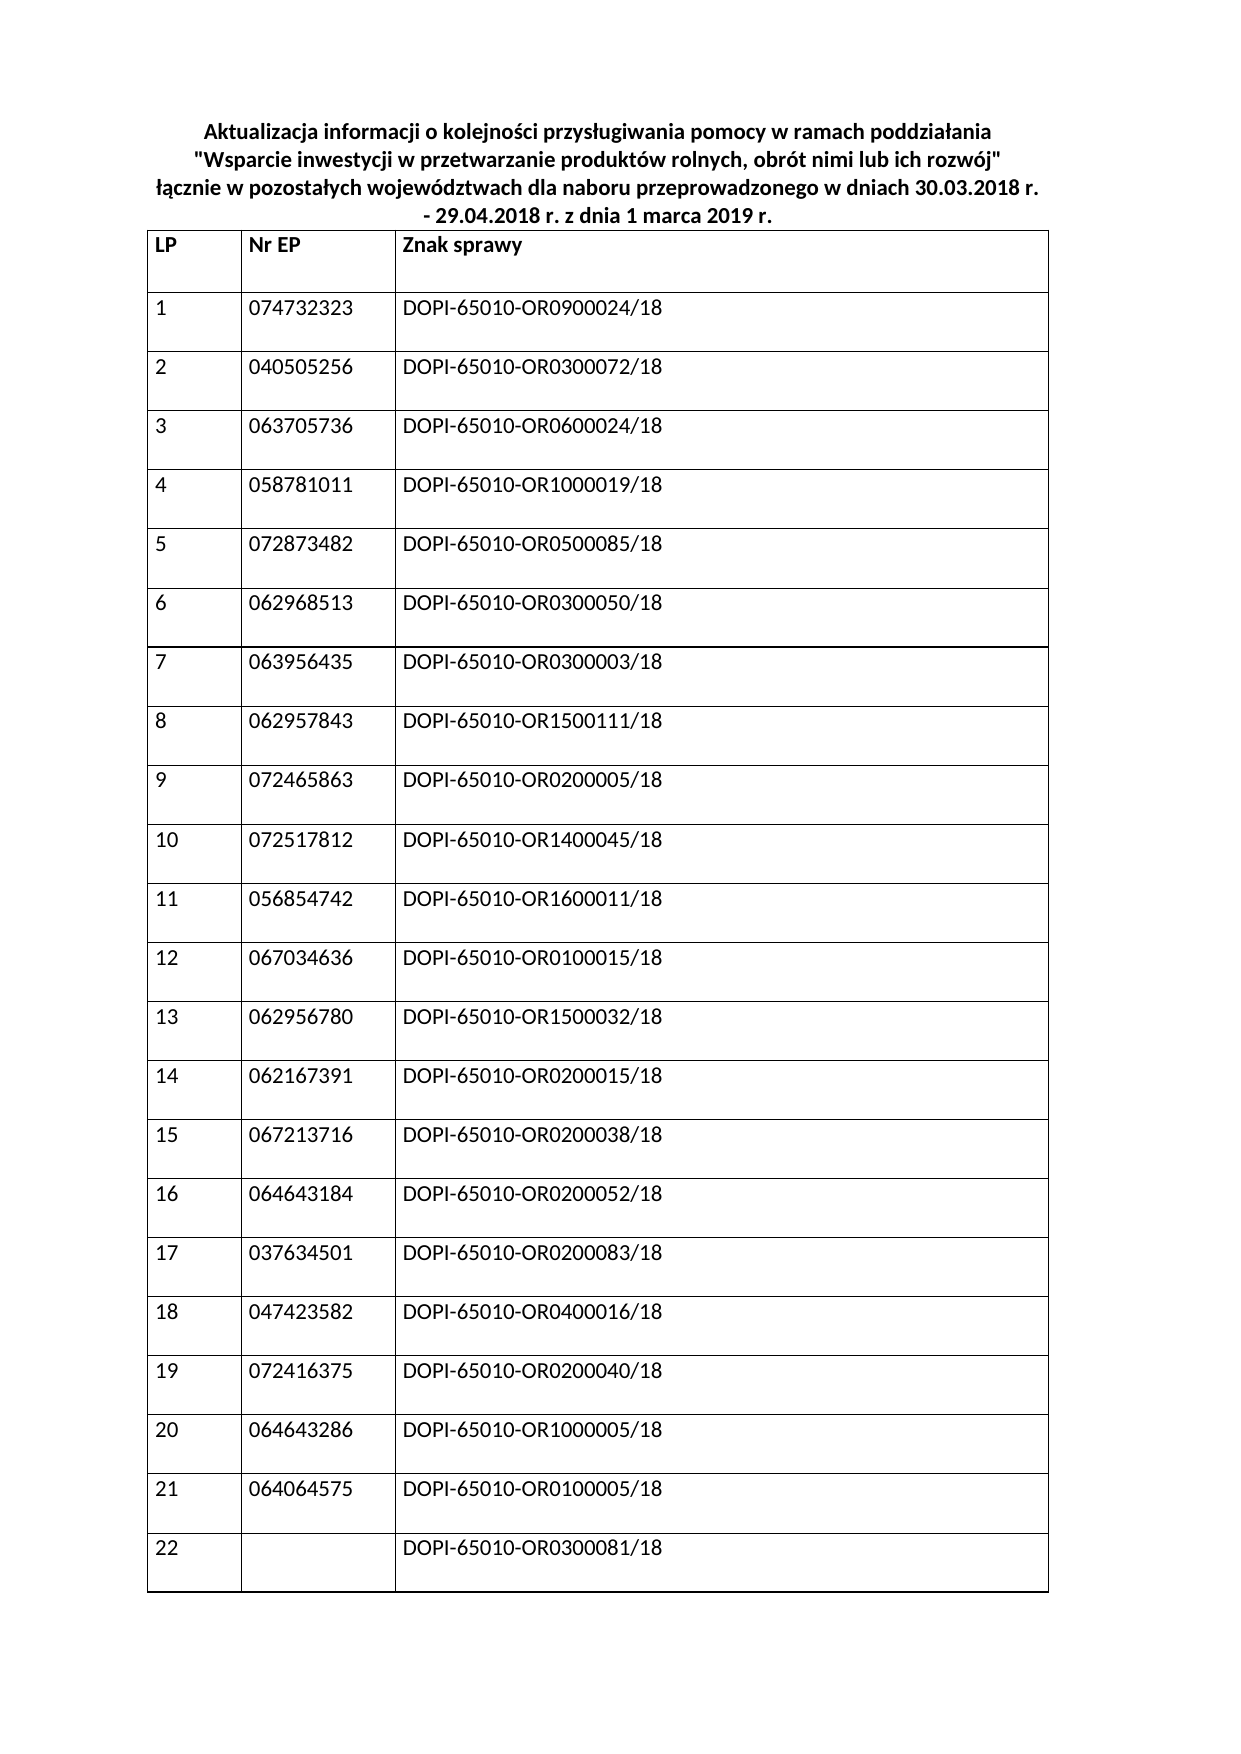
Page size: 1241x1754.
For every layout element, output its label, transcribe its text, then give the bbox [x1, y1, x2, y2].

table_cell DOPI-65010-OR1600011/18 [396, 884, 1048, 942]
table_cell 058781011 [242, 470, 395, 528]
table_cell DOPI-65010-OR0200005/18 [396, 766, 1048, 824]
table_cell Nr EP [242, 231, 395, 292]
table_cell 7 [148, 648, 241, 706]
table_cell DOPI-65010-OR0500085/18 [396, 529, 1048, 587]
table_cell DOPI-65010-OR0100005/18 [396, 1474, 1048, 1532]
table_cell DOPI-65010-OR0200052/18 [396, 1179, 1048, 1237]
table_cell Znak sprawy [396, 231, 1048, 292]
table_cell 1 [148, 293, 241, 351]
table_cell 064064575 [242, 1474, 395, 1532]
table_cell 16 [148, 1179, 241, 1237]
table_cell 047423582 [242, 1297, 395, 1355]
table_cell DOPI-65010-OR0300050/18 [396, 589, 1048, 646]
table_cell DOPI-65010-OR0300072/18 [396, 352, 1048, 410]
table_cell 063956435 [242, 648, 395, 706]
table_cell 11 [148, 884, 241, 942]
table_cell 037634501 [242, 1238, 395, 1296]
table_cell 064643286 [242, 1415, 395, 1473]
table_cell 062956780 [242, 1002, 395, 1060]
table_cell DOPI-65010-OR0600024/18 [396, 411, 1048, 469]
table_cell DOPI-65010-OR0100015/18 [396, 943, 1048, 1001]
table_cell DOPI-65010-OR1000005/18 [396, 1415, 1048, 1473]
table_cell 5 [148, 529, 241, 587]
table_cell 040505256 [242, 352, 395, 410]
table_cell 062968513 [242, 589, 395, 646]
table_cell DOPI-65010-OR0200038/18 [396, 1120, 1048, 1178]
table_cell 074732323 [242, 293, 395, 351]
table_cell 6 [148, 589, 241, 646]
table_cell LP [148, 231, 241, 292]
table_cell 22 [148, 1534, 241, 1591]
table_cell 13 [148, 1002, 241, 1060]
table_cell DOPI-65010-OR0200040/18 [396, 1356, 1048, 1414]
table_cell DOPI-65010-OR1400045/18 [396, 825, 1048, 883]
table_cell 2 [148, 352, 241, 410]
table_cell DOPI-65010-OR0400016/18 [396, 1297, 1048, 1355]
table_cell 067213716 [242, 1120, 395, 1178]
table_cell 063705736 [242, 411, 395, 469]
table_cell [242, 1534, 395, 1591]
table_cell 062167391 [242, 1061, 395, 1119]
table_cell DOPI-65010-OR0200015/18 [396, 1061, 1048, 1119]
table_cell 3 [148, 411, 241, 469]
table_cell DOPI-65010-OR0900024/18 [396, 293, 1048, 351]
table_cell 072873482 [242, 529, 395, 587]
table_cell 067034636 [242, 943, 395, 1001]
table_cell 056854742 [242, 884, 395, 942]
table_cell DOPI-65010-OR1000019/18 [396, 470, 1048, 528]
table_cell 19 [148, 1356, 241, 1414]
table_cell 062957843 [242, 707, 395, 764]
table_cell 064643184 [242, 1179, 395, 1237]
table_cell 17 [148, 1238, 241, 1296]
table_cell 18 [148, 1297, 241, 1355]
table_cell 072517812 [242, 825, 395, 883]
table_cell DOPI-65010-OR1500111/18 [396, 707, 1048, 764]
table_cell 12 [148, 943, 241, 1001]
table_cell 15 [148, 1120, 241, 1178]
table_cell 8 [148, 707, 241, 764]
table_cell 072416375 [242, 1356, 395, 1414]
table_cell 4 [148, 470, 241, 528]
table_cell DOPI-65010-OR0300081/18 [396, 1534, 1048, 1591]
table_cell 20 [148, 1415, 241, 1473]
table_cell 9 [148, 766, 241, 824]
table_cell DOPI-65010-OR0200083/18 [396, 1238, 1048, 1296]
table_cell 21 [148, 1474, 241, 1532]
table_cell DOPI-65010-OR1500032/18 [396, 1002, 1048, 1060]
table_cell 10 [148, 825, 241, 883]
table_cell 14 [148, 1061, 241, 1119]
table_cell DOPI-65010-OR0300003/18 [396, 648, 1048, 706]
table_header Aktualizacja informacji o kolejności przysługiwania pomocy w ramach poddziałania "Wsparcie inwestycji w przetwarzanie produktów rolnych, obrót nimi lub ich rozwój" łącznie w pozostałych województwach dla naboru przeprowadzonego w dniach 30.03.2018 r. - 29.04.2018 r. z dnia 1 marca 2019 r. [148, 30, 1048, 229]
table_cell 072465863 [242, 766, 395, 824]
